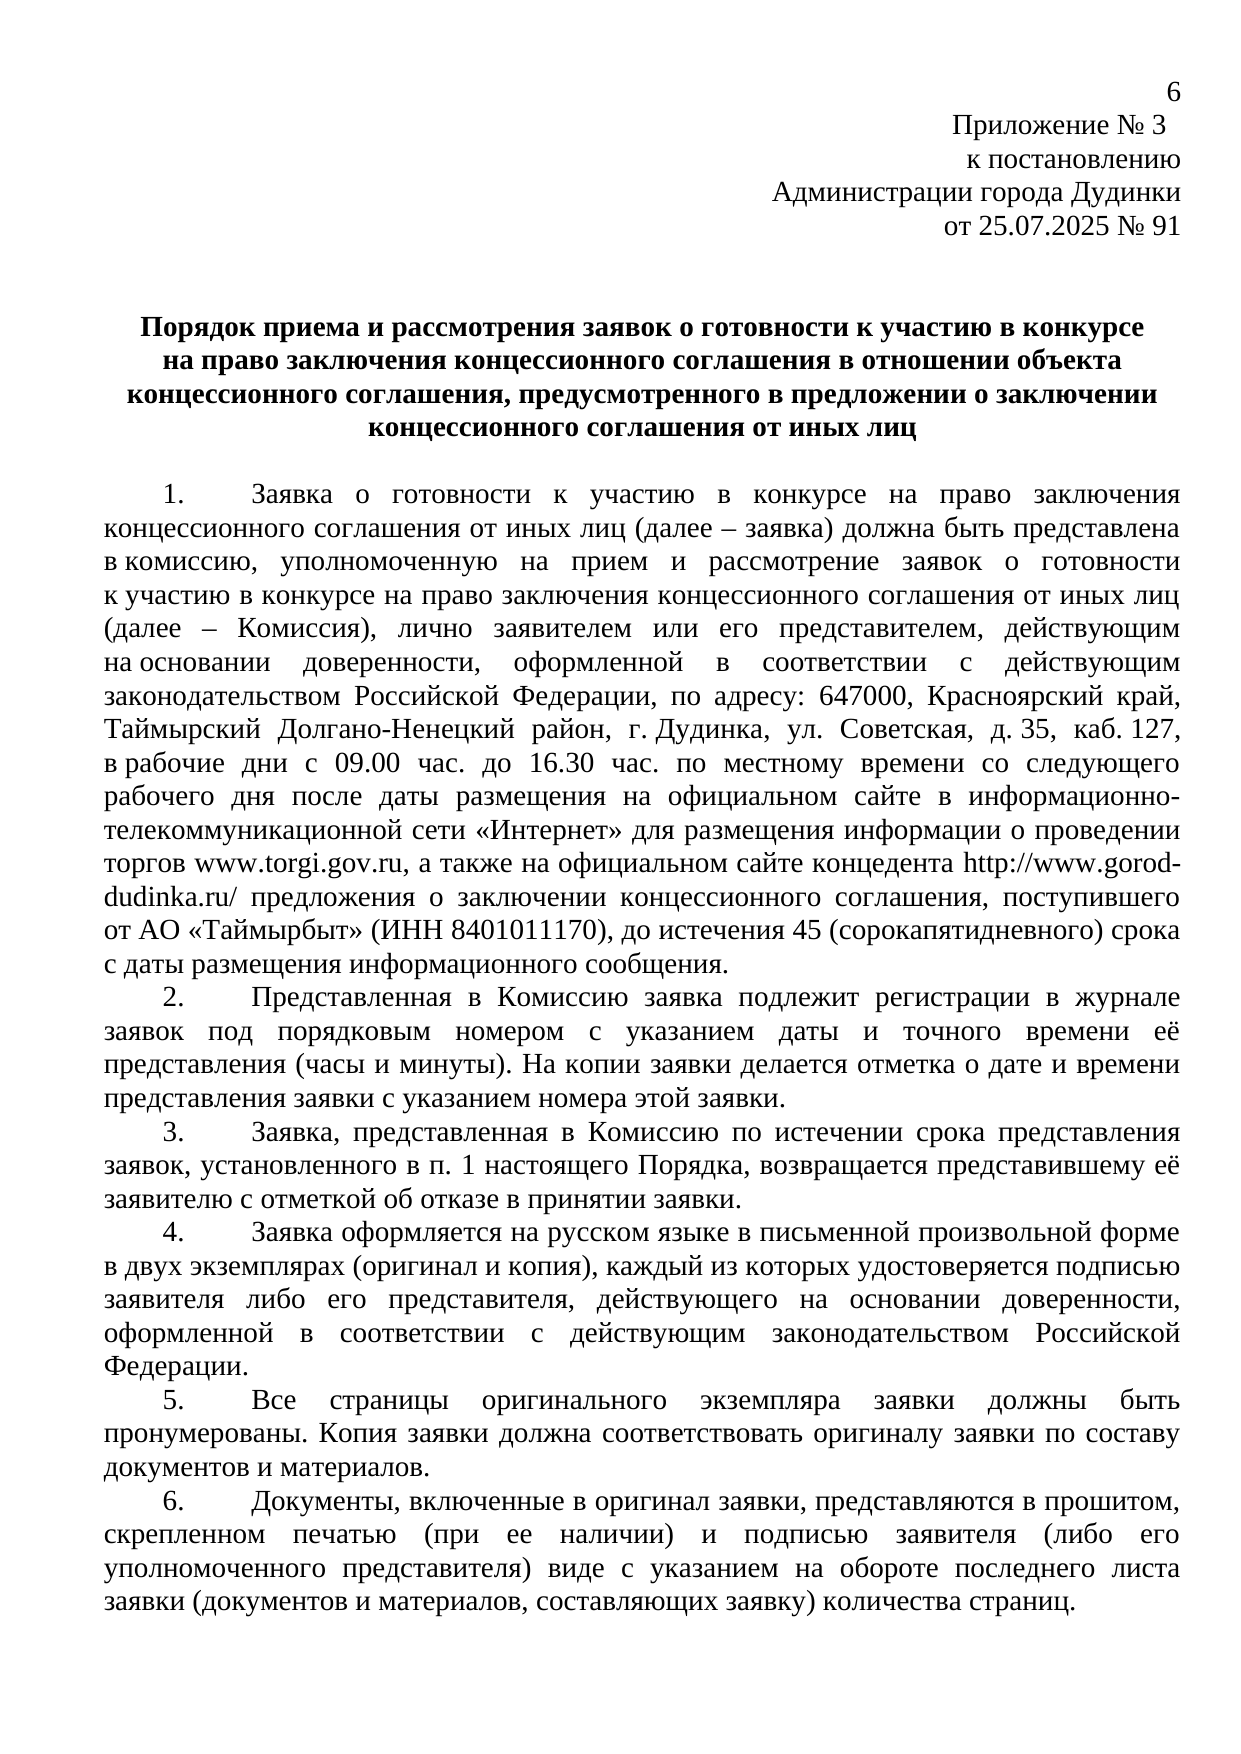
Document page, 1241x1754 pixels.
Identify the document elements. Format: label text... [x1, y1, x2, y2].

list Заявка о готовности к участию в конкурсе на право заключения концессионного соглашения от иных лиц (далее – заявка) должна быть представлена в комиссию, уполномоченную на прием и рассмотрение заявок о готовности к участию в конкурсе на право заключения концессионного соглашения от иных лиц (далее – Комиссия), лично заявителем или его представителем, действующим на основании доверенности, оформленной в соответствии с действующим законодательством Российской Федерации, по адресу: 647000, Красноярский край, Таймырский Долгано-Ненецкий район, г. Дудинка, ул. Советская, д. 35, каб. 127, в рабочие дни с 09.00 час. до 16.30 час. по местному времени со следующего рабочего дня после даты размещения на официальном сайте в информационно-телекоммуникационной сети «Интернет» для размещения информации о проведении торгов www.torgi.gov.ru, а также на официальном сайте концедента http://www.gorod-dudinka.ru/ предложения о заключении концессионного соглашения, поступившего от АО «Таймырбыт» (ИНН 8401011170), до истечения 45 (сорокапятидневного) срока с даты размещения информационного сообщения. [103, 476, 1181, 979]
text Администрации города Дудинки [103, 174, 1181, 208]
list Заявка оформляется на русском языке в письменной произвольной форме в двух экземплярах (оригинал и копия), каждый из которых удостоверяется подписью заявителя либо его представителя, действующего на основании доверенности, оформленной в соответствии с действующим законодательством Российской Федерации. [103, 1214, 1181, 1382]
list Заявка, представленная в Комиссию по истечении срока представления заявок, установленного в п. 1 настоящего Порядка, возвращается представившему её заявителю с отметкой об отказе в принятии заявки. [103, 1114, 1181, 1214]
text на право заключения концессионного соглашения в отношении объекта концессионного соглашения, предусмотренного в предложении о заключении концессионного соглашения от иных лиц [103, 342, 1181, 443]
text Приложение № 3 [103, 107, 1181, 141]
list Все страницы оригинального экземпляра заявки должны быть пронумерованы. Копия заявки должна соответствовать оригиналу заявки по составу документов и материалов. [103, 1382, 1181, 1483]
text от 25.07.2025 № 91 [103, 208, 1181, 242]
text к постановлению [103, 141, 1181, 174]
text Порядок приема и рассмотрения заявок о готовности к участию в конкурсе [103, 309, 1181, 342]
list Документы, включенные в оригинал заявки, представляются в прошитом, скрепленном печатью (при ее наличии) и подписью заявителя (либо его уполномоченного представителя) виде с указанием на обороте последнего листа заявки (документов и материалов, составляющих заявку) количества страниц. [103, 1483, 1181, 1617]
list Представленная в Комиссию заявка подлежит регистрации в журнале заявок под порядковым номером с указанием даты и точного времени её представления (часы и минуты). На копии заявки делается отметка о дате и времени представления заявки с указанием номера этой заявки. [103, 979, 1181, 1114]
